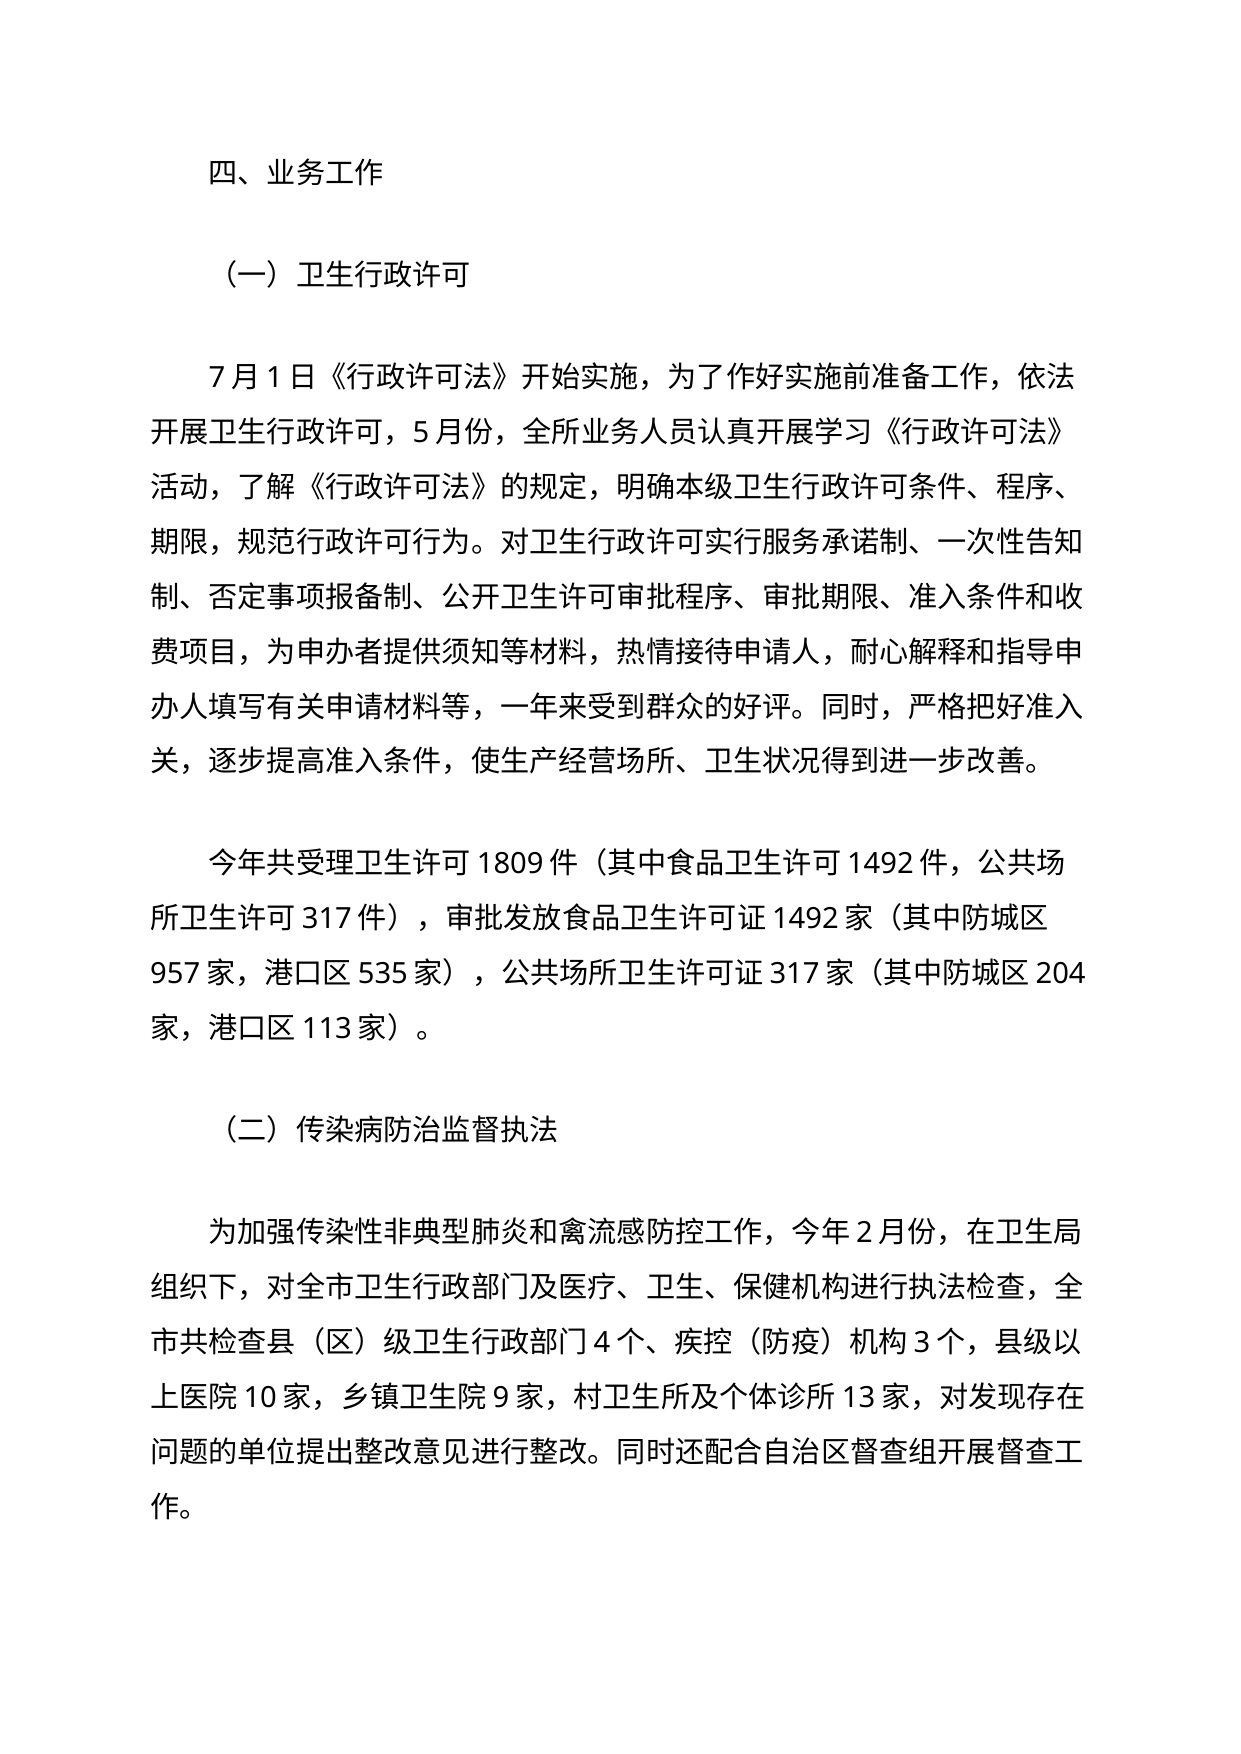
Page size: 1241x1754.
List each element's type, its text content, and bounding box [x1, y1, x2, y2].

text 今年共受理卫生许可1809件（其中食品卫生许可1492件，公共场所卫生许可317件），审批发放食品卫生许可证1492家（其中防城区957家，港口区535家），公共场所卫生许可证317家（其中防城区204家，港口区113家）。 [150, 840, 1090, 1047]
text 为加强传染性非典型肺炎和禽流感防控工作，今年2月份，在卫生局组织下，对全市卫生行政部门及医疗、卫生、保健机构进行执法检查，全市共检查县（区）级卫生行政部门4个、疾控（防疫）机构3个，县级以上医院10家，乡镇卫生院9家，村卫生所及个体诊所13家，对发现存在问题的单位提出整改意见进行整改。同时还配合自治区督查组开展督查工作。 [150, 1208, 1090, 1526]
text 四、业务工作 [150, 150, 1090, 192]
text 7月1日《行政许可法》开始实施，为了作好实施前准备工作，依法开展卫生行政许可，5月份，全所业务人员认真开展学习《行政许可法》活动，了解《行政许可法》的规定，明确本级卫生行政许可条件、程序、期限，规范行政许可行为。对卫生行政许可实行服务承诺制、一次性告知制、否定事项报备制、公开卫生许可审批程序、审批期限、准入条件和收费项目，为申办者提供须知等材料，热情接待申请人，耐心解释和指导申办人填写有关申请材料等，一年来受到群众的好评。同时，严格把好准入关，逐步提高准入条件，使生产经营场所、卫生状况得到进一步改善。 [150, 353, 1090, 780]
text （一）卫生行政许可 [150, 252, 1090, 294]
text （二）传染病防治监督执法 [150, 1107, 1090, 1149]
